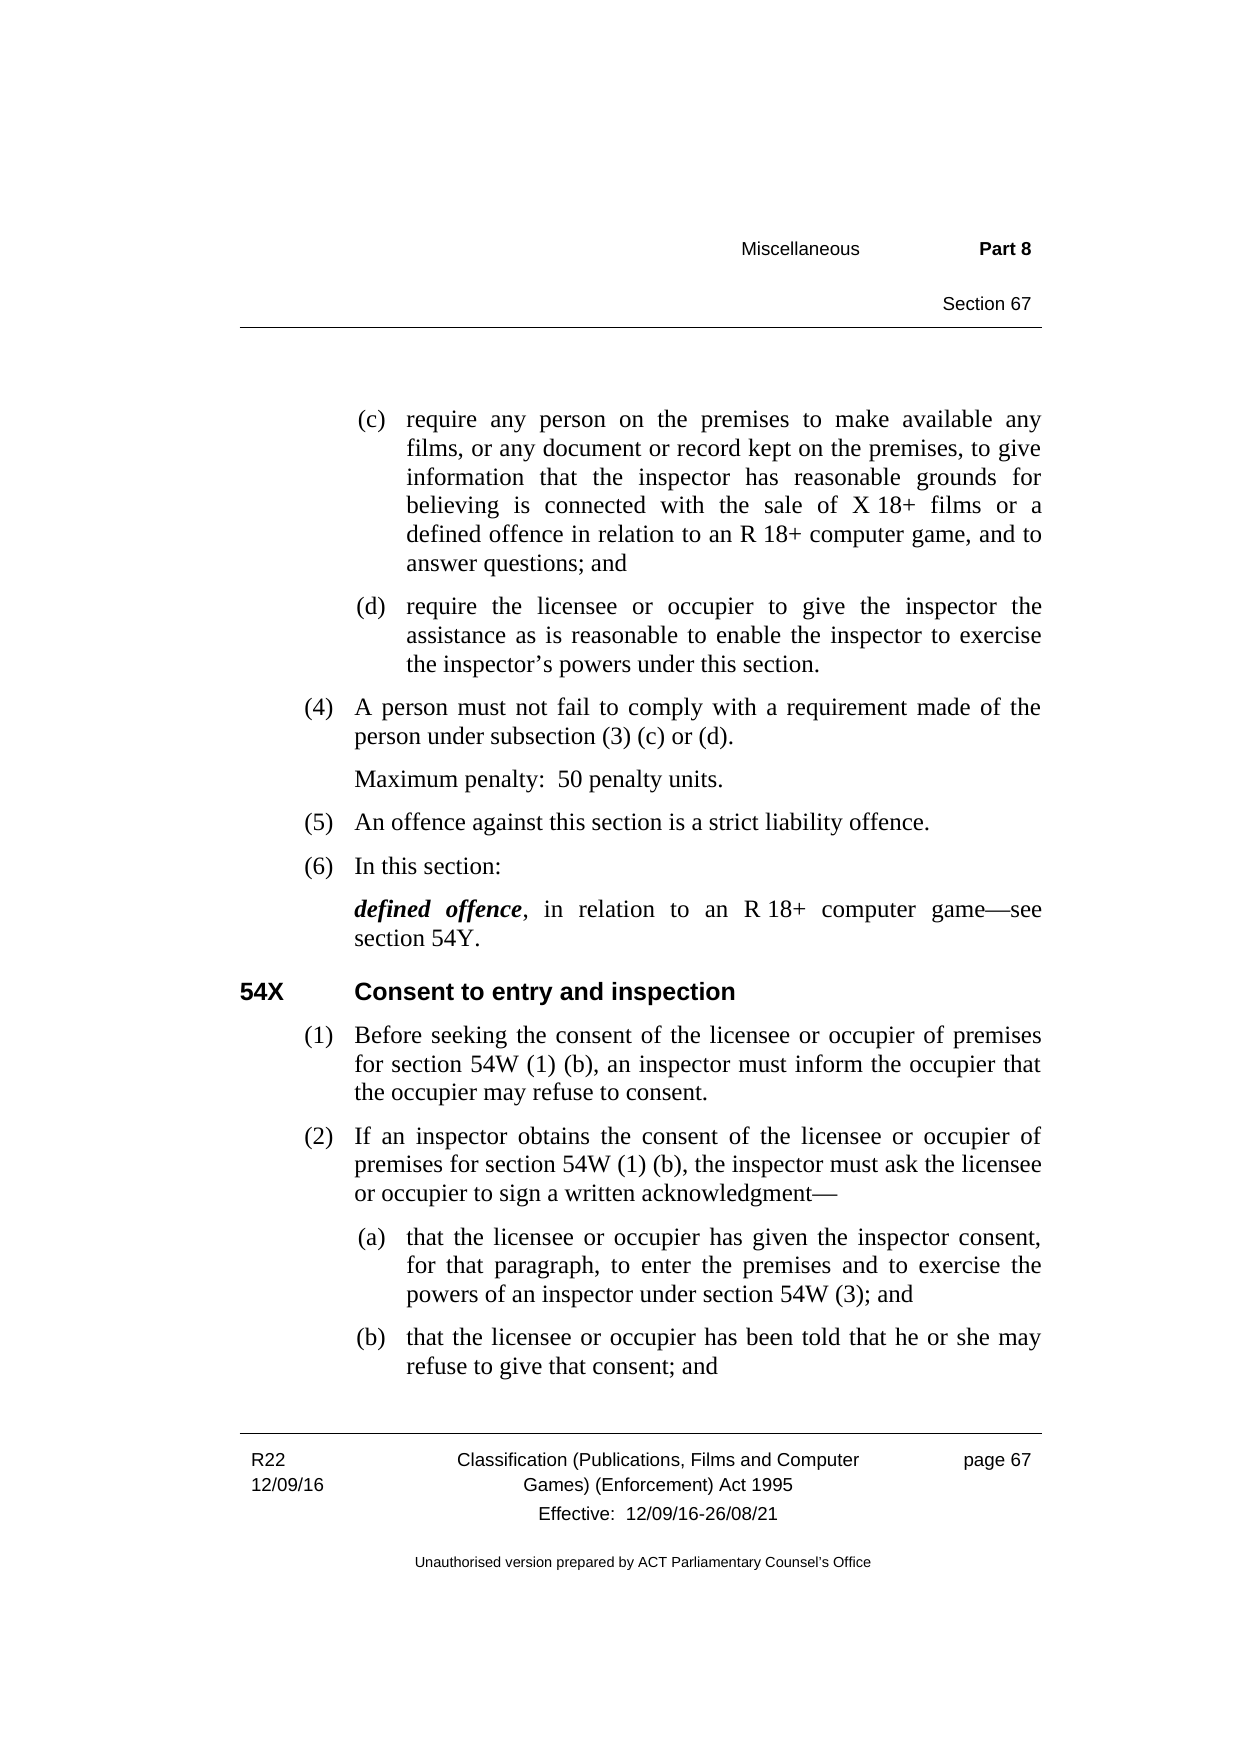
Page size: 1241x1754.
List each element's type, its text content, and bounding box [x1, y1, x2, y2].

text (5) An offence against this section is a strict liability offence. [239, 807, 1042, 836]
text (4) A person must not fail to comply with a requirement made of the person under subsection (3) (c) or (d). [239, 692, 1042, 749]
text (c) require any person on the premises to make available any films, or any document or record kept on the premises, to give information that the inspector has reasonable grounds for believing is connected with the sale of X 18+ films or a defined offence in relation to an R 18+ computer game, and to answer questions; and [239, 404, 1042, 577]
text (b) that the licensee or occupier has been told that he or she may refuse to give that consent; and [239, 1322, 1042, 1380]
text 54X Consent to entry and inspection [239, 977, 1042, 1005]
text Maximum penalty: 50 penalty units. [354, 764, 1042, 793]
text (2) If an inspector obtains the consent of the licensee or occupier of premises for section 54W (1) (b), the inspector must ask the licensee or occupier to sign a written acknowledgment— [239, 1121, 1042, 1207]
text (1) Before seeking the consent of the licensee or occupier of premises for section 54W (1) (b), an inspector must inform the occupier that the occupier may refuse to consent. [239, 1020, 1042, 1106]
text defined offence, in relation to an R 18+ computer game—see section 54Y. [354, 894, 1042, 952]
text (d) require the licensee or occupier to give the inspector the assistance as is reasonable to enable the inspector to exercise the inspector’s powers under this section. [239, 591, 1042, 677]
text (6) In this section: [239, 851, 1042, 879]
text (a) that the licensee or occupier has given the inspector consent, for that paragraph, to enter the premises and to exercise the powers of an inspector under section 54W (3); and [239, 1222, 1042, 1308]
